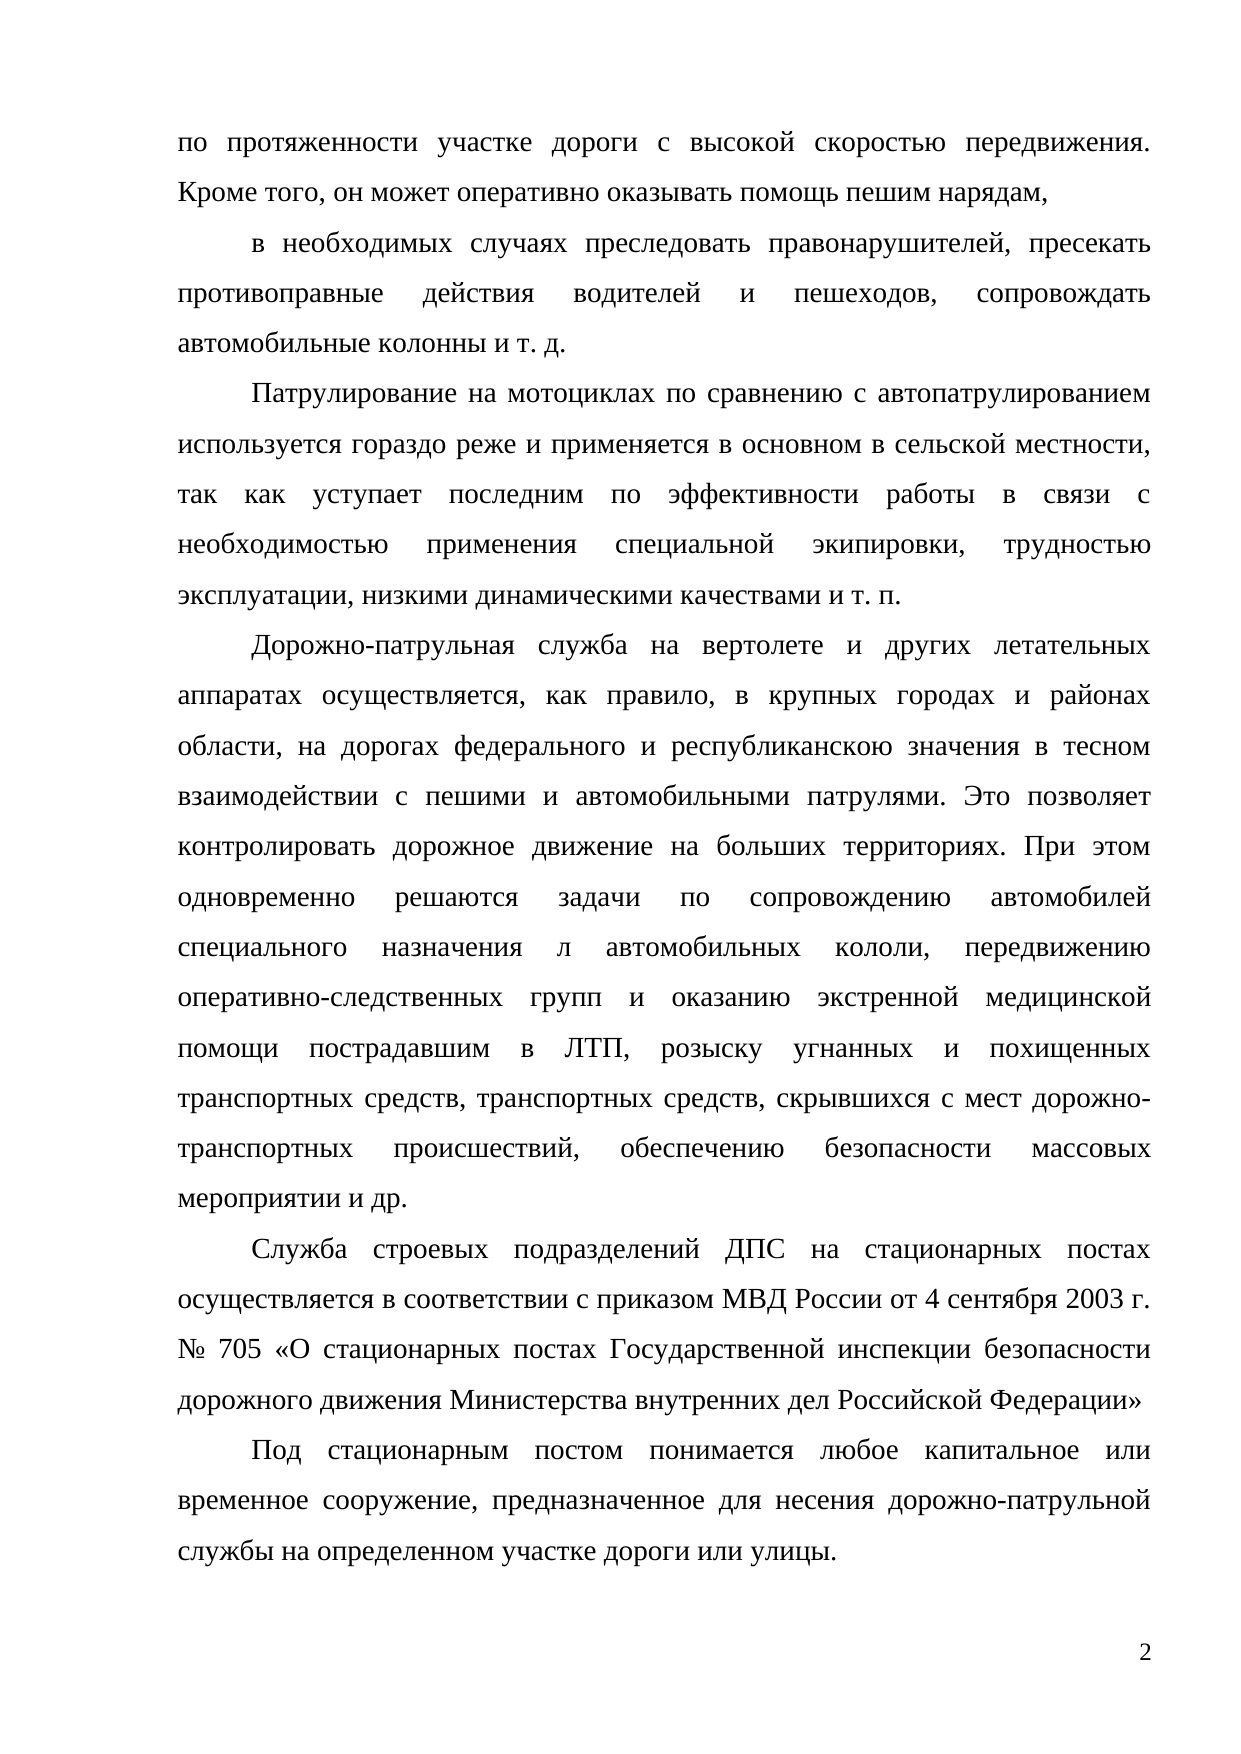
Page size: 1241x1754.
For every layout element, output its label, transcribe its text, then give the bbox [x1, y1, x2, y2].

text в необходимых случаях преследовать правонарушителей, пресекать противоправные действия водителей и пешеходов, сопровождать автомобильные колонны и т. д. [177, 225, 1152, 359]
text Дорожно-патрульная служба на вертолете и других летательных аппаратах осуществляется, как правило, в крупных городах и районах области, на дорогах федерального и республиканскою значения в тесном взаимодействии с пешими и автомобильными патрулями. Это позволяет контролировать дорожное движение на больших территориях. При этом одновременно решаются задачи по сопровождению автомобилей специального назначения л автомобильных кололи, передвижению оперативно-следственных групп и оказанию экстренной медицинской помощи пострадавшим в ЛТП, розыску угнанных и похищенных транспортных средств, транспортных средств, скрывшихся с мест дорожно-транспортных происшествий, обеспечению безопасности массовых мероприятии и др. [177, 627, 1152, 1214]
text Патрулирование на мотоциклах по сравнению с автопатрулированием используется гораздо реже и применяется в основном в сельской местности, так как уступает последним по эффективности работы в связи с необходимостью применения специальной экипировки, трудностью эксплуатации, низкими динамическими качествами и т. п. [177, 376, 1152, 610]
text Под стационарным постом понимается любое капитальное или временное сооружение, предназначенное для несения дорожно-патрульной службы на определенном участке дороги или улицы. [177, 1432, 1152, 1566]
text Служба строевых подразделений ДПС на стационарных постах осуществляется в соответствии с приказом МВД России от 4 сентября . № 705 «О стационарных постах Государственной инспекции безопасности дорожного движения Министерства внутренних дел Российской Федерации» [177, 1231, 1152, 1415]
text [177, 124, 1152, 208]
